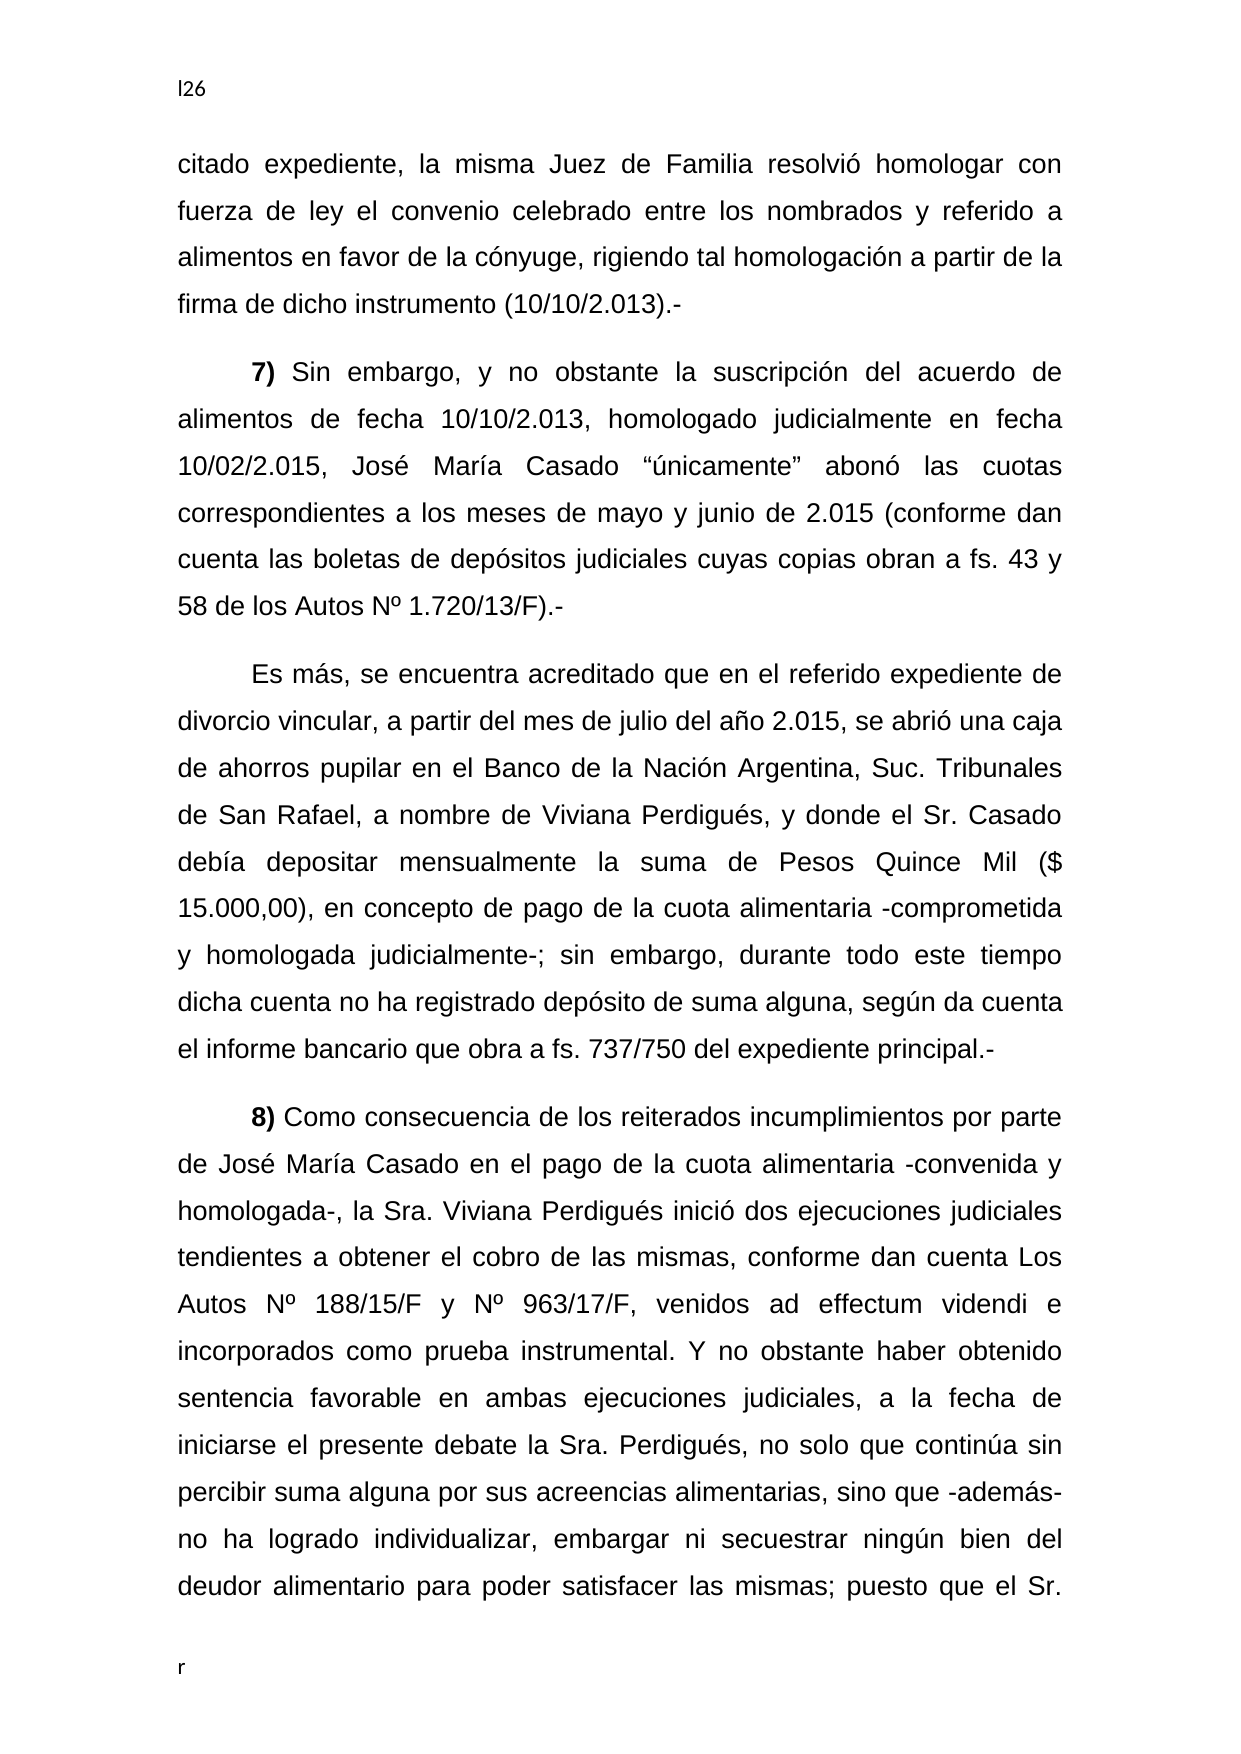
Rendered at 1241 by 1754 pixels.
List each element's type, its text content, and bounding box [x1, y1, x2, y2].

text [177, 148, 1063, 319]
text 7) Sin embargo, y no obstante la suscripción del acuerdo de alimentos de fecha 10/10/2.013, homologado judicialmente en fecha 10/02/2.015, José María Casado “únicamente” abonó las cuotas correspondientes a los meses de mayo y junio de 2.015 (conforme dan cuenta las boletas de depósitos judiciales cuyas copias obran a fs. 43 y 58 de los Autos Nº 1.720/13/F).- [177, 356, 1063, 622]
text Es más, se encuentra acreditado que en el referido expediente de divorcio vincular, a partir del mes de julio del año 2.015, se abrió una caja de ahorros pupilar en el Banco de la Nación Argentina, Suc. Tribunales de San Rafael, a nombre de Viviana Perdigués, y donde el Sr. Casado debía depositar mensualmente la suma de Pesos Quince Mil ($ 15.000,00), en concepto de pago de la cuota alimentaria -comprometida y homologada judicialmente-; sin embargo, durante todo este tiempo dicha cuenta no ha registrado depósito de suma alguna, según da cuenta el informe bancario que obra a fs. 737/750 del expediente principal.- [177, 658, 1063, 1064]
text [177, 1101, 1063, 1601]
